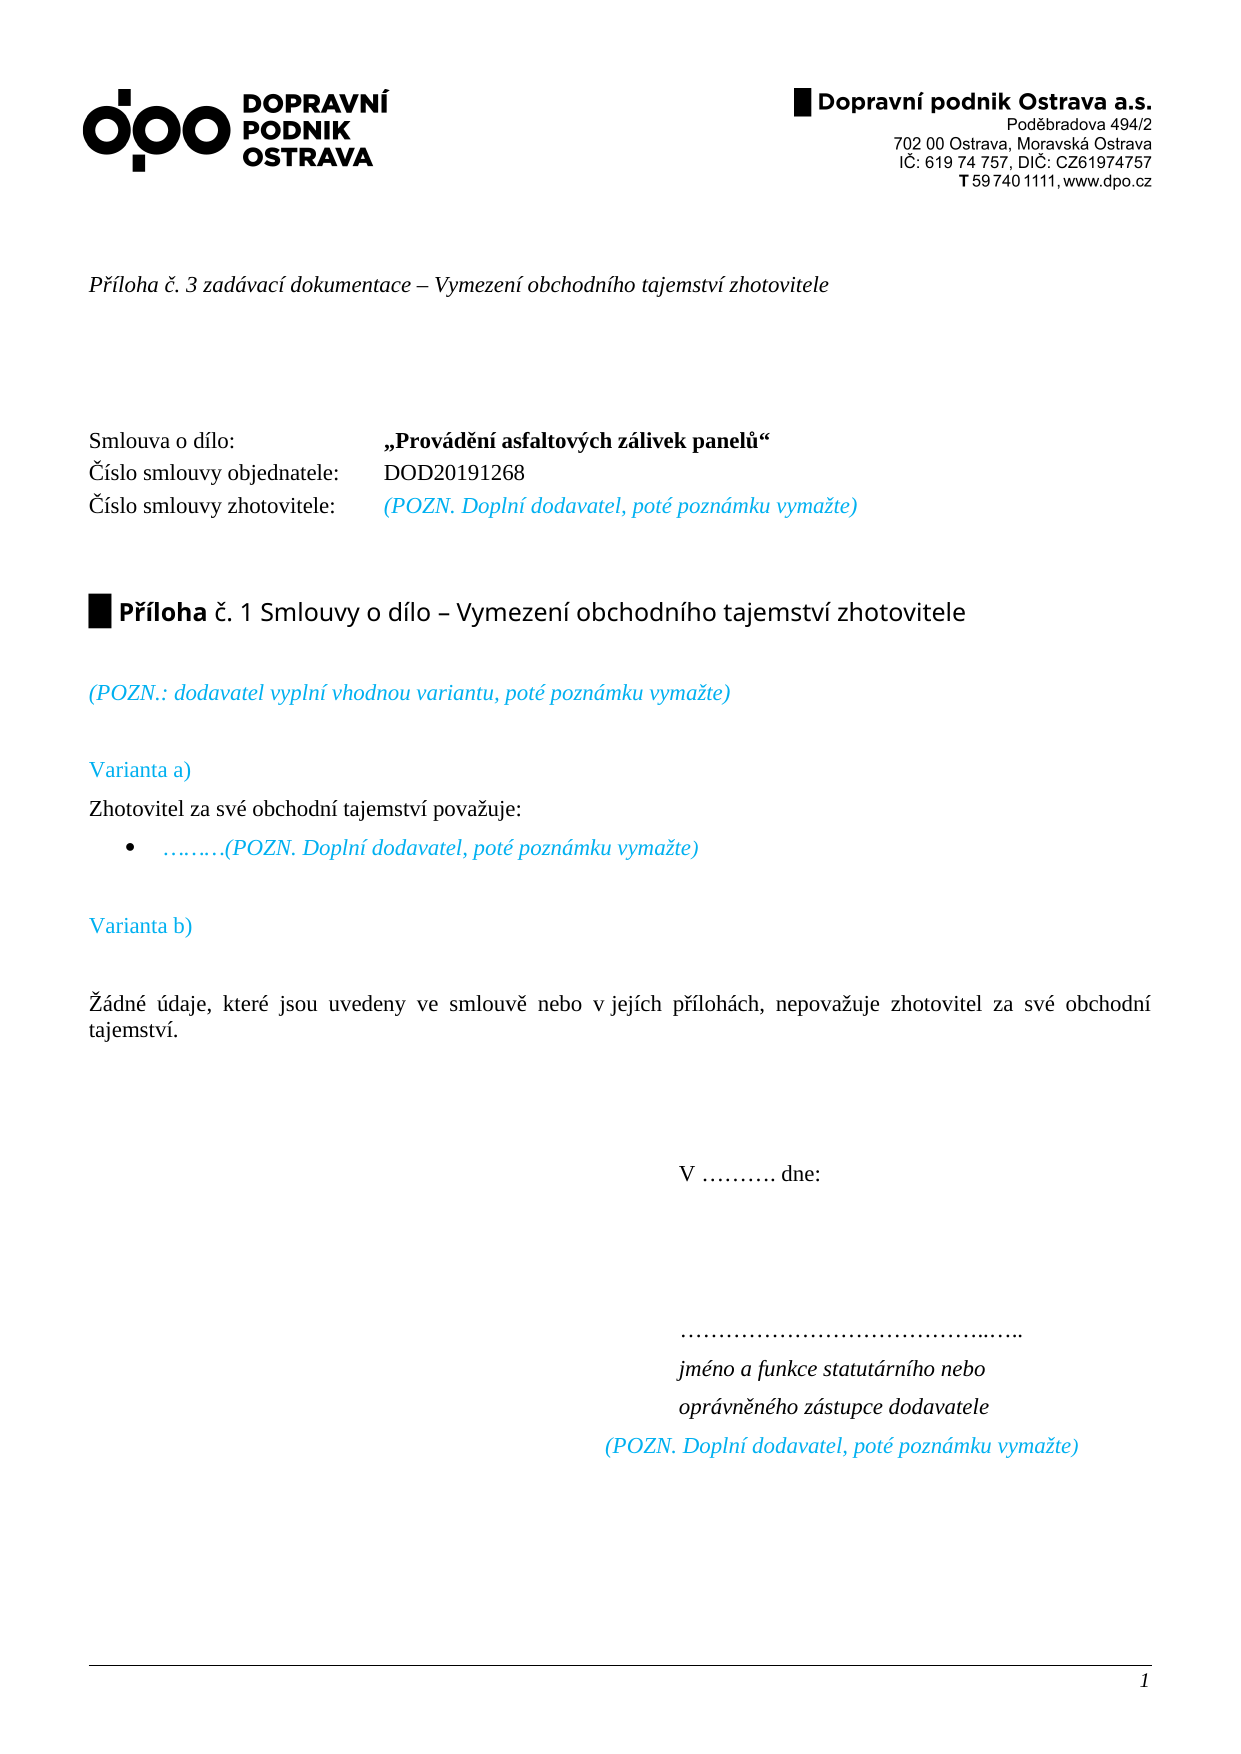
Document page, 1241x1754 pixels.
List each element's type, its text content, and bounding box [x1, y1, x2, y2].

text …………………………………..….. [89, 1316, 1152, 1342]
picture [794, 88, 1152, 190]
text jméno a funkce statutárního nebo [89, 1354, 1152, 1381]
text Číslo smlouvy objednatele: DOD20191268 [89, 459, 1152, 486]
text Žádné údaje, které jsou uvedeny ve smlouvě nebo v jejích přílohách, nepovažuje zhotovitel za své obchodní tajemství. [89, 990, 1152, 1042]
text (POZN.: dodavatel vyplní vhodnou variantu, poté poznámku vymažte) [89, 679, 1152, 705]
text V ………. dne: [89, 1160, 1152, 1187]
list ………(POZN. Doplní dodavatel, poté poznámku vymažte) [126, 834, 1152, 861]
text (POZN. Doplní dodavatel, poté poznámku vymažte) [532, 1432, 1152, 1459]
picture [82, 89, 390, 172]
text oprávněného zástupce dodavatele [605, 1393, 1152, 1420]
text Zhotovitel za své obchodní tajemství považuje: [89, 795, 1152, 822]
subtitle Příloha č. 1 Smlouvy o dílo – Vymezení obchodního tajemství zhotovitele [89, 593, 1152, 629]
text Smlouva o dílo: „Provádění asfaltových zálivek panelů“ [89, 427, 1152, 453]
text Číslo smlouvy zhotovitele: (POZN. Doplní dodavatel, poté poznámku vymažte) [89, 492, 1152, 518]
text Varianta a) [89, 757, 1152, 783]
text Varianta b) [89, 912, 1152, 938]
